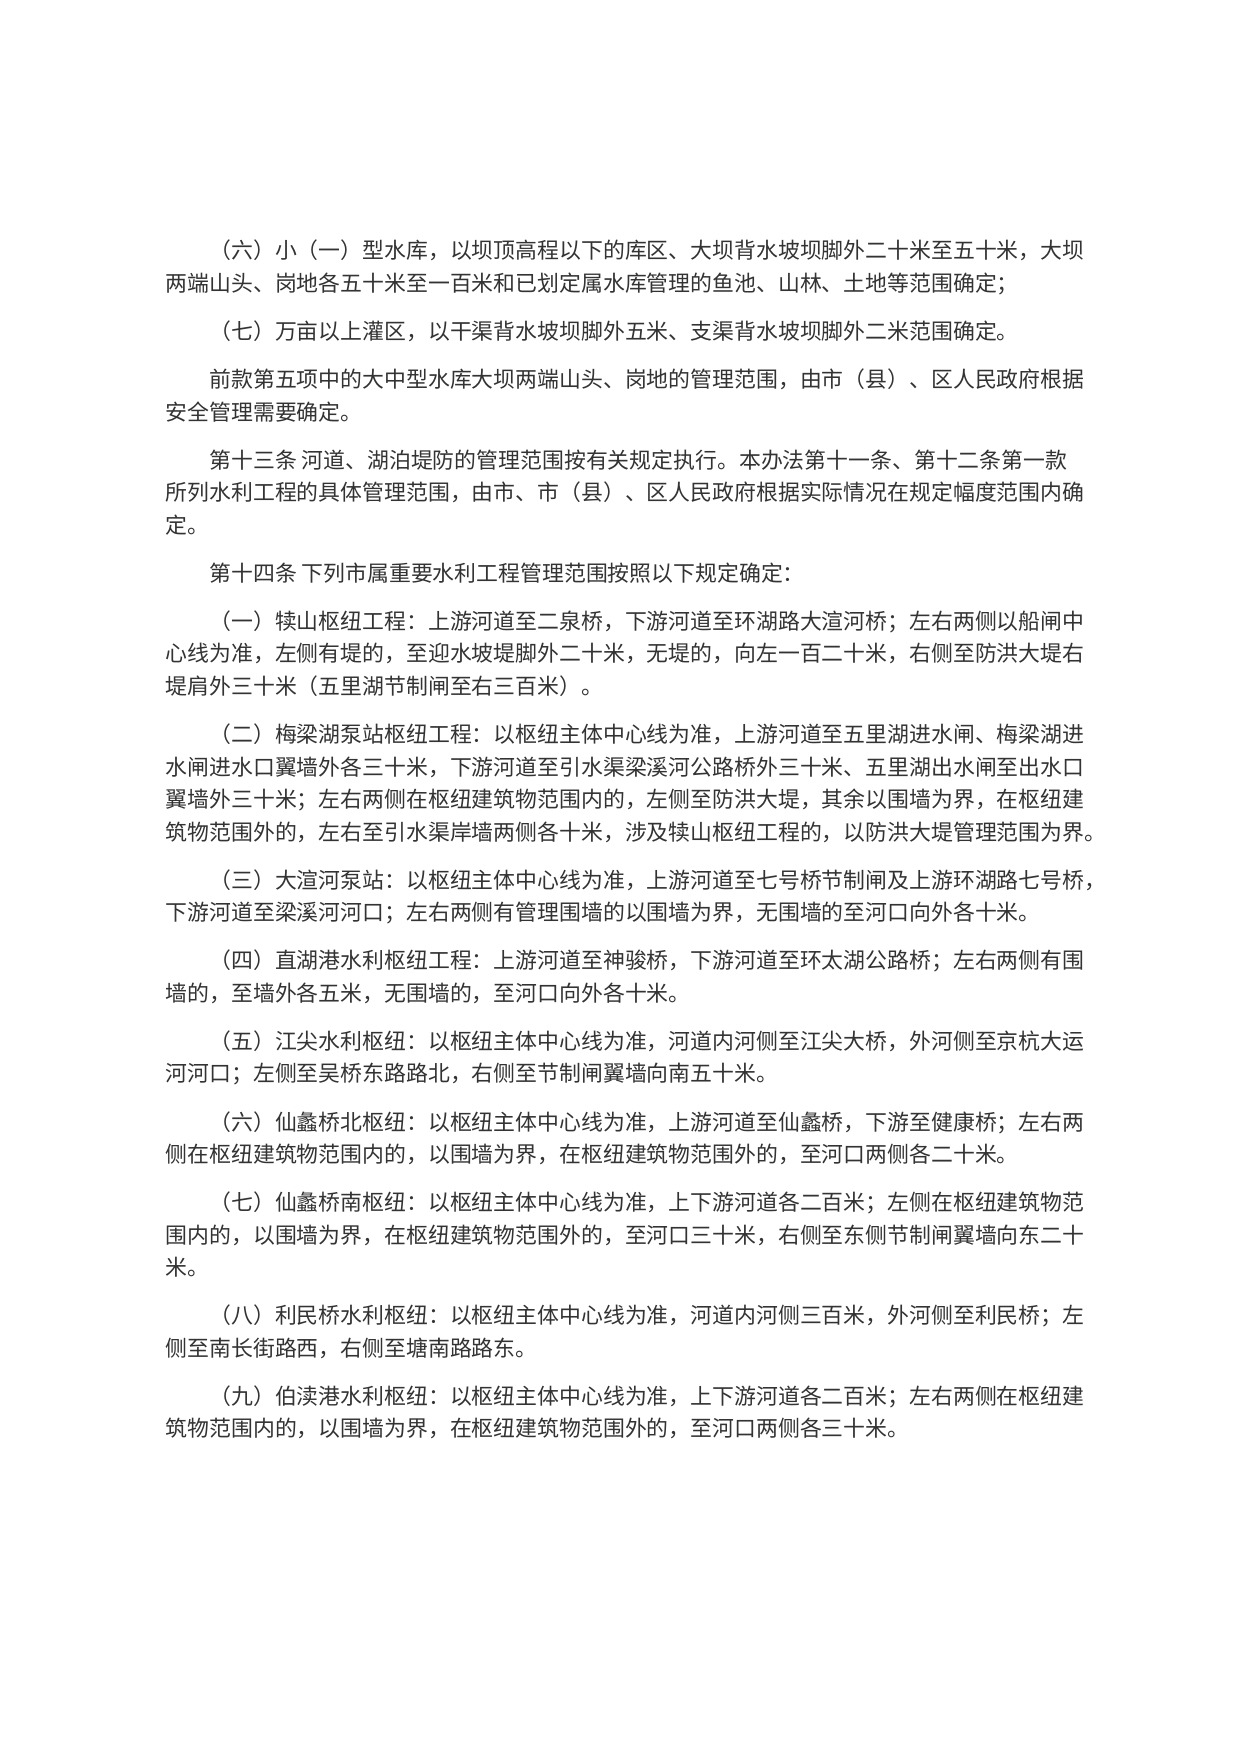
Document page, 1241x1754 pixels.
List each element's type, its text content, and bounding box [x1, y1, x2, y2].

text （七）仙蠡桥南枢纽：以枢纽主体中心线为准，上下游河道各二百米；左侧在枢纽建筑物范围内的，以围墙为界，在枢纽建筑物范围外的，至河口三十米，右侧至东侧节制闸翼墙向东二十米。 [165, 1185, 1087, 1282]
text （六）小（一）型水库，以坝顶高程以下的库区、大坝背水坡坝脚外二十米至五十米，大坝两端山头、岗地各五十米至一百米和已划定属水库管理的鱼池、山林、土地等范围确定； [165, 233, 1087, 298]
text （七）万亩以上灌区，以干渠背水坡坝脚外五米、支渠背水坡坝脚外二米范围确定。 [165, 313, 1087, 346]
text 第十三条 河道、湖泊堤防的管理范围按有关规定执行。本办法第十一条、第十二条第一款所列水利工程的具体管理范围，由市、市（县）、区人民政府根据实际情况在规定幅度范围内确定。 [165, 442, 1087, 540]
text 第十四条 下列市属重要水利工程管理范围按照以下规定确定： [165, 555, 1087, 588]
text 前款第五项中的大中型水库大坝两端山头、岗地的管理范围，由市（县）、区人民政府根据安全管理需要确定。 [165, 362, 1087, 427]
text （四）直湖港水利枢纽工程：上游河道至神骏桥，下游河道至环太湖公路桥；左右两侧有围墙的，至墙外各五米，无围墙的，至河口向外各十米。 [165, 943, 1087, 1008]
text （六）仙蠡桥北枢纽：以枢纽主体中心线为准，上游河道至仙蠡桥，下游至健康桥；左右两侧在枢纽建筑物范围内的，以围墙为界，在枢纽建筑物范围外的，至河口两侧各二十米。 [165, 1104, 1087, 1169]
text （八）利民桥水利枢纽：以枢纽主体中心线为准，河道内河侧三百米，外河侧至利民桥；左侧至南长街路西，右侧至塘南路路东。 [165, 1298, 1087, 1363]
text （二）梅梁湖泵站枢纽工程：以枢纽主体中心线为准，上游河道至五里湖进水闸、梅梁湖进水闸进水口翼墙外各三十米，下游河道至引水渠梁溪河公路桥外三十米、五里湖出水闸至出水口翼墙外三十米；左右两侧在枢纽建筑物范围内的，左侧至防洪大堤，其余以围墙为界，在枢纽建筑物范围外的，左右至引水渠岸墙两侧各十米，涉及犊山枢纽工程的，以防洪大堤管理范围为界。 [165, 717, 1087, 847]
text （九）伯渎港水利枢纽：以枢纽主体中心线为准，上下游河道各二百米；左右两侧在枢纽建筑物范围内的，以围墙为界，在枢纽建筑物范围外的，至河口两侧各三十米。 [165, 1378, 1087, 1443]
text （三）大渲河泵站：以枢纽主体中心线为准，上游河道至七号桥节制闸及上游环湖路七号桥，下游河道至梁溪河河口；左右两侧有管理围墙的以围墙为界，无围墙的至河口向外各十米。 [165, 862, 1087, 927]
text （五）江尖水利枢纽：以枢纽主体中心线为准，河道内河侧至江尖大桥，外河侧至京杭大运河河口；左侧至吴桥东路路北，右侧至节制闸翼墙向南五十米。 [165, 1023, 1087, 1088]
text （一）犊山枢纽工程：上游河道至二泉桥，下游河道至环湖路大渲河桥；左右两侧以船闸中心线为准，左侧有堤的，至迎水坡堤脚外二十米，无堤的，向左一百二十米，右侧至防洪大堤右堤肩外三十米（五里湖节制闸至右三百米）。 [165, 603, 1087, 701]
